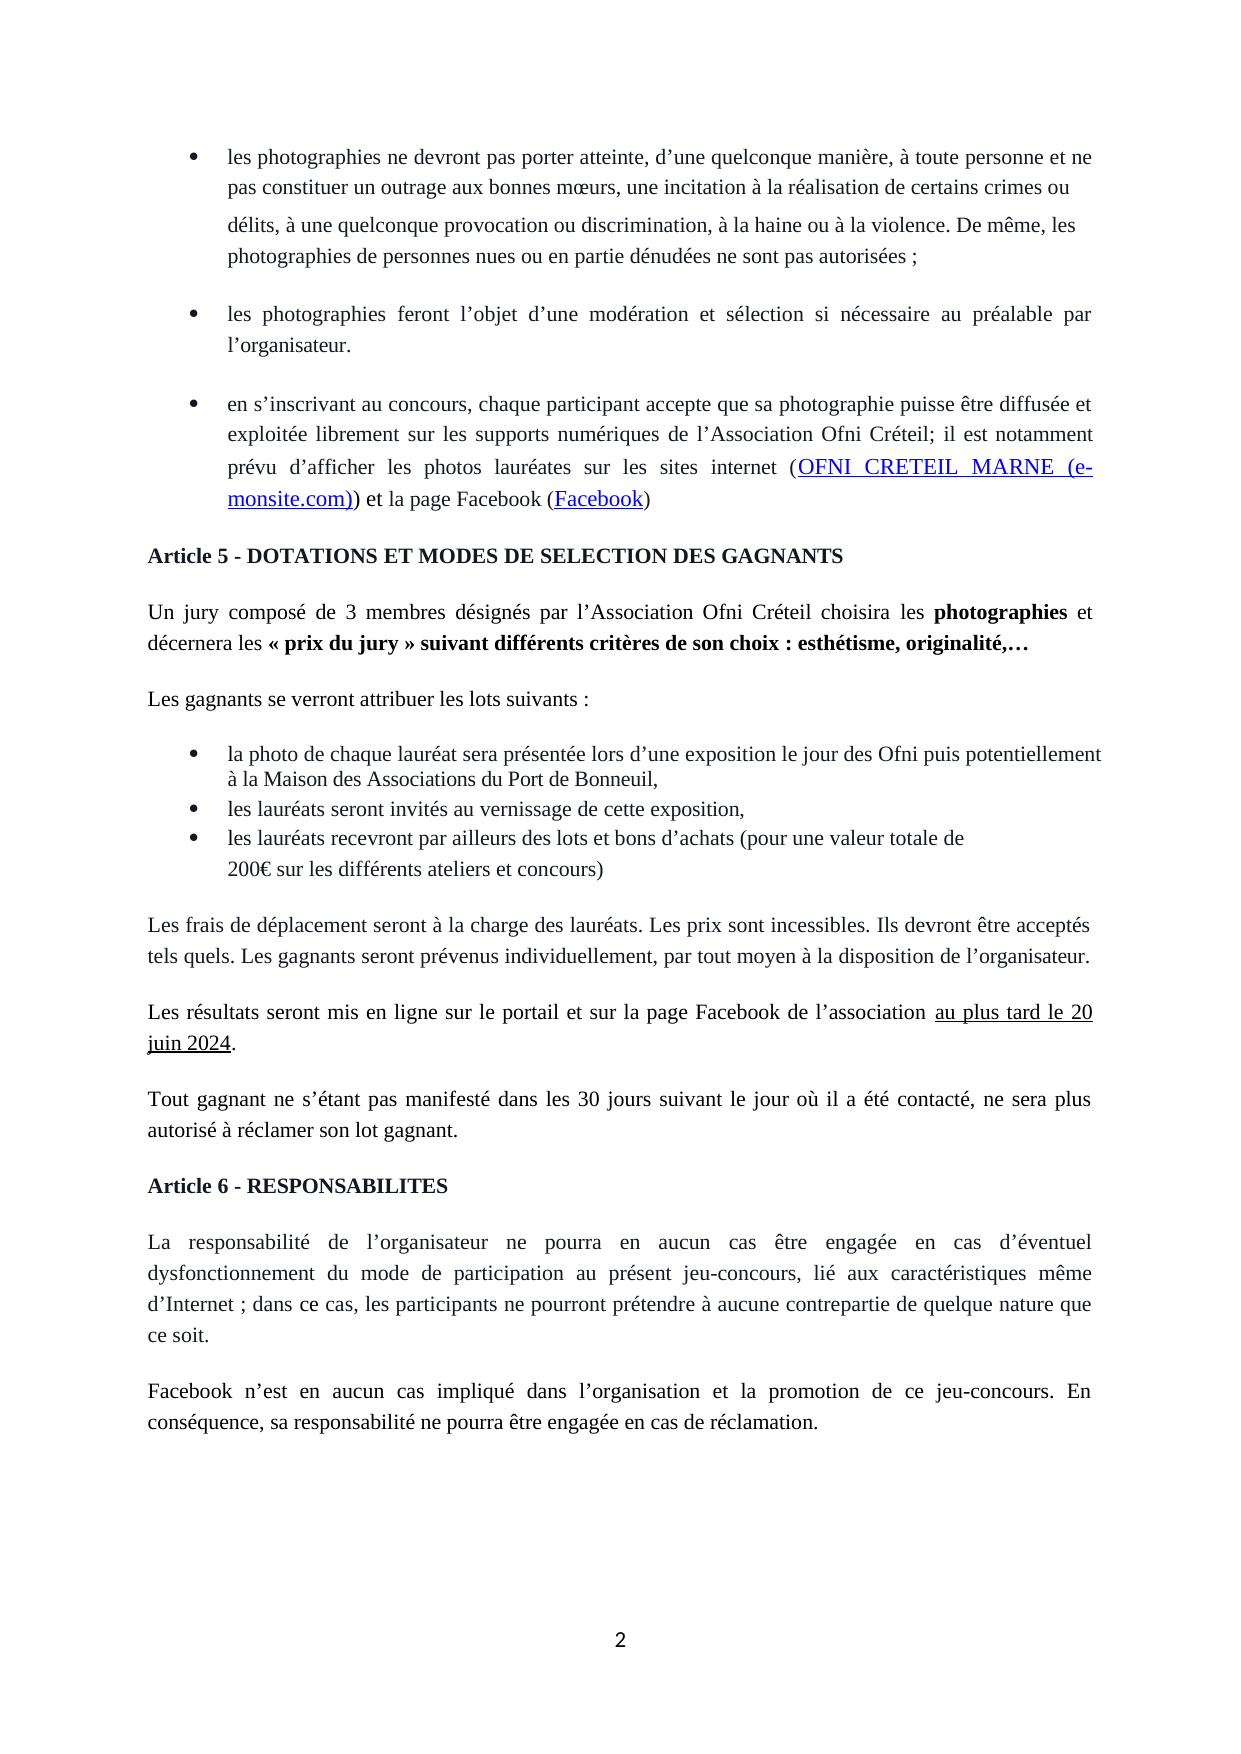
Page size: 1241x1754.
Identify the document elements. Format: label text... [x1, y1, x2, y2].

text Facebook n’est en aucun cas impliqué dans l’organisation et la promotion de ce jeu-concours. En conséquence, sa responsabilité ne pourra être engagée en cas de réclamation. [147, 1378, 1093, 1434]
list en s’inscrivant au concours, chaque participant accepte que sa photographie puisse être diffusée et exploitée librement sur les supports numériques de l’Association Ofni Créteil; il est notamment prévu d’afficher les photos lauréates sur les sites internet (OFNI CRETEIL MARNE (e-monsite.com)) et la page Facebook (Facebook) [190, 391, 1093, 511]
list les photographies feront l’objet d’une modération et sélection si nécessaire au préalable par l’organisateur. [190, 301, 1093, 357]
text Tout gagnant ne s’étant pas manifesté dans les 30 jours suivant le jour où il a été contacté, ne sera plus autorisé à réclamer son lot gagnant. [147, 1086, 1093, 1142]
text La responsabilité de l’organisateur ne pourra en aucun cas être engagée en cas d’éventuel dysfonctionnement du mode de participation au présent jeu-concours, lié aux caractéristiques même d’Internet ; dans ce cas, les participants ne pourront prétendre à aucune contrepartie de quelque nature que ce soit. [147, 1229, 1093, 1347]
text délits, à une quelconque provocation ou discrimination, à la haine ou à la violence. De même, les photographies de personnes nues ou en partie dénudées ne sont pas autorisées ; [227, 212, 1105, 268]
list la photo de chaque lauréat sera présentée lors d’une exposition le jour des Ofni puis potentiellement à la Maison des Associations du Port de Bonneuil, [190, 741, 1105, 791]
text Les frais de déplacement seront à la charge des lauréats. Les prix sont incessibles. Ils devront être acceptés tels quels. Les gagnants seront prévenus individuellement, par tout moyen à la disposition de l’organisateur. [147, 912, 1093, 968]
text Les résultats seront mis en ligne sur le portail et sur la page Facebook de l’association au plus tard le 20 juin 2024. [147, 999, 1093, 1055]
text Un jury composé de 3 membres désignés par l’Association Ofni Créteil choisira les photographies et décernera les « prix du jury » suivant différents critères de son choix : esthétisme, originalité,… [147, 599, 1093, 655]
text Les gagnants se verront attribuer les lots suivants : [147, 686, 1093, 711]
subtitle Article 6 - RESPONSABILITES [147, 1173, 1105, 1199]
list les lauréats recevront par ailleurs des lots et bons d’achats (pour une valeur totale de 200€ sur les différents ateliers et concours) [190, 825, 975, 881]
list les lauréats seront invités au vernissage de cette exposition, [190, 796, 1105, 821]
subtitle Article 5 - DOTATIONS ET MODES DE SELECTION DES GAGNANTS [147, 543, 1105, 568]
list les photographies ne devront pas porter atteinte, d’une quelconque manière, à toute personne et ne pas constituer un outrage aux bonnes mœurs, une incitation à la réalisation de certains crimes ou [190, 144, 1093, 199]
